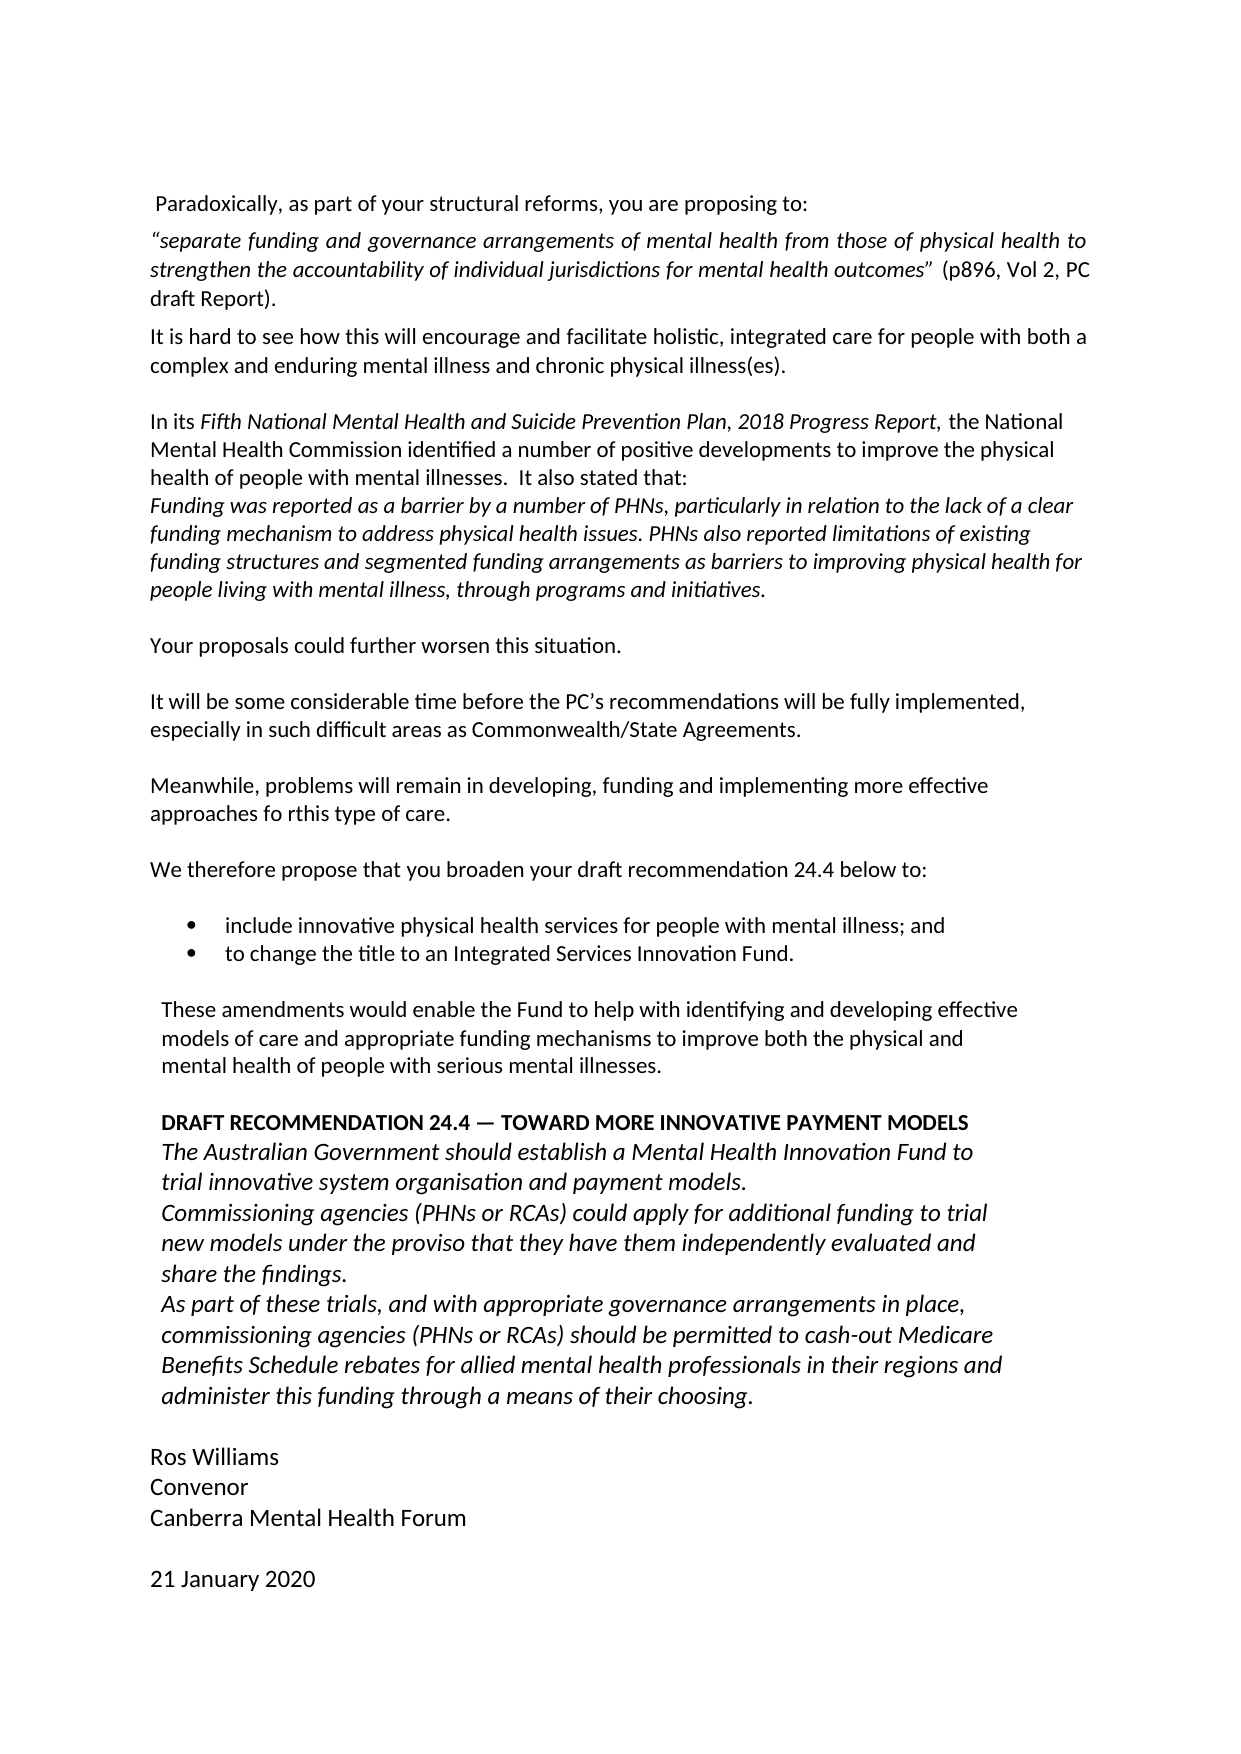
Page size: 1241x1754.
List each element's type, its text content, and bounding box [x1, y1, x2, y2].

list to change the title to an Integrated Services Innovation Fund. [187, 939, 1090, 968]
text It will be some considerable time before the PC’s recommendations will be fully implemented, especially in such difficult areas as Commonwealth/State Agreements. [150, 687, 1090, 743]
list include innovative physical health services for people with mental illness; and [187, 912, 1090, 939]
text Meanwhile, problems will remain in developing, funding and implementing more effective approaches fo rthis type of care. [150, 771, 1090, 827]
text Convenor [150, 1471, 1090, 1502]
text Your proposals could further worsen this situation. [150, 631, 1090, 659]
text Funding was reported as a barrier by a number of PHNs, particularly in relation to the lack of a clear funding mechanism to address physical health issues. PHNs also reported limitations of existing funding structures and segmented funding arrangements as barriers to improving physical health for people living with mental illness, through programs and initiatives. [150, 491, 1090, 603]
list Paradoxically, as part of your structural reforms, you are proposing to: [150, 187, 1090, 217]
list “separate funding and governance arrangements of mental health from those of physical health to strengthen the accountability of individual jurisdictions for mental health outcomes” (p896, Vol 2, PC draft Report). [150, 225, 1090, 312]
text We therefore propose that you broaden your draft recommendation 24.4 below to: [150, 856, 1090, 883]
table_header These amendments would enable the Fund to help with identifying and developing effective models of care and appropriate funding mechanisms to improve both the physical and mental health of people with serious mental illnesses. DRAFT RECOMMENDATION 24.4 — TOWARD MORE INNOVATIVE PAYMENT MODELS [150, 996, 1032, 1136]
table_cell The Australian Government should establish a Mental Health Innovation Fund to trial innovative system organisation and payment models. Commissioning agencies (PHNs or RCAs) could apply for additional funding to trial new models under the proviso that they have them independently evaluated and share the findings. As part of these trials, and with appropriate governance arrangements in place, commissioning agencies (PHNs or RCAs) should be permitted to cash-out Medicare Benefits Schedule rebates for allied mental health professionals in their regions and administer this funding through a means of their choosing. [150, 1136, 1032, 1410]
text Ros Williams [150, 1441, 1090, 1471]
text In its Fifth National Mental Health and Suicide Prevention Plan, 2018 Progress Report, the National Mental Health Commission identified a number of positive developments to improve the physical health of people with mental illnesses. It also stated that: [150, 407, 1090, 491]
text 21 January 2020 [150, 1563, 1090, 1593]
list It is hard to see how this will encourage and facilitate holistic, integrated care for people with both a complex and enduring mental illness and chronic physical illness(es). [150, 321, 1090, 379]
text Canberra Mental Health Forum [150, 1502, 1090, 1532]
